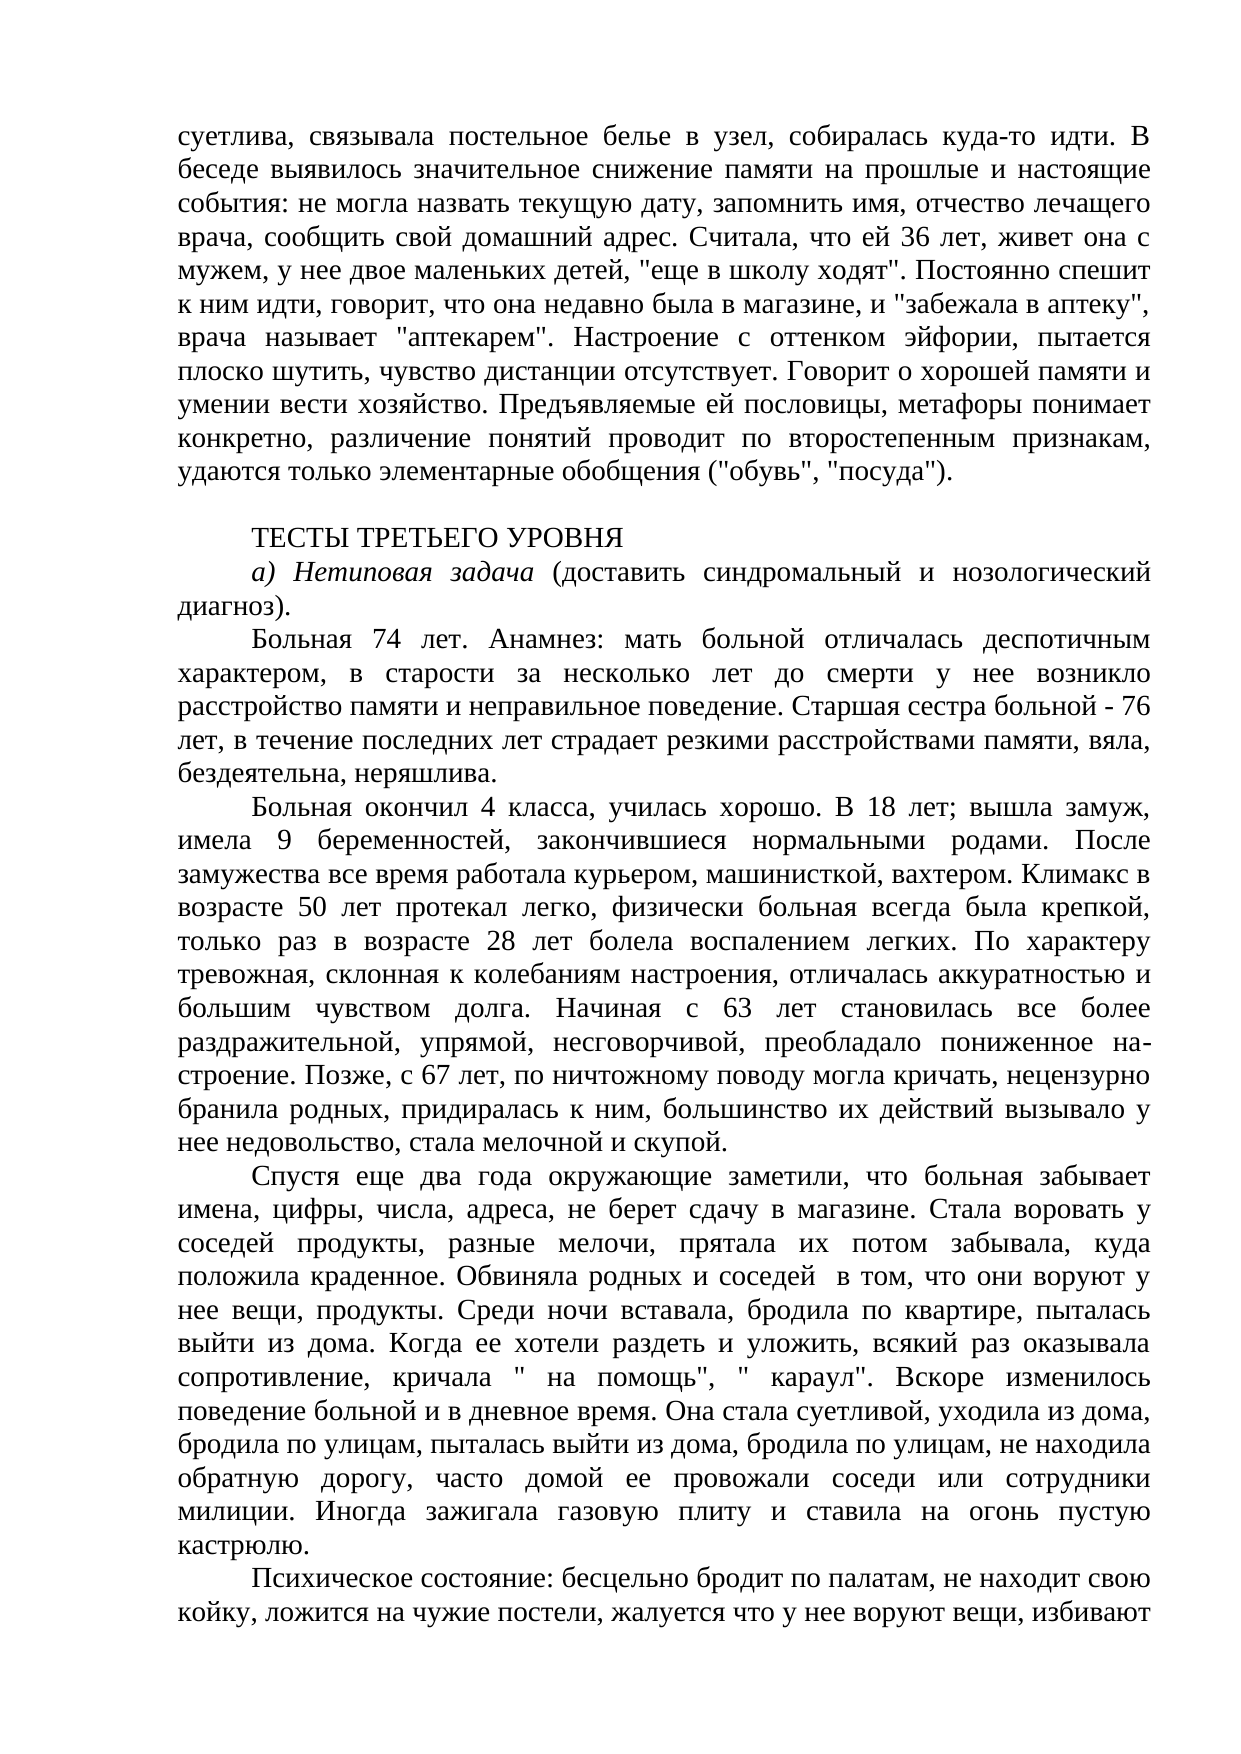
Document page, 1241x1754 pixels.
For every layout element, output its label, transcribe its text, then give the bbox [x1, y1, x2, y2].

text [177, 118, 1152, 487]
text ТЕСТЫ ТРЕТЬЕГО УРОВНЯ [177, 521, 1152, 554]
text Спустя еще два года окружающие заметили, что больная забывает имена, цифры, числа, адреса, не берет сдачу в магазине. Стала воровать у соседей продукты, разные мелочи, прятала их потом забывала, куда положила краденное. Обвиняла родных и соседей в том, что они воруют у нее вещи, продукты. Среди ночи вставала, бродила по квартире, пыталась выйти из дома. Когда ее хотели раздеть и уложить, всякий раз оказывала сопротивление, кричала " на помощь", " караул". Вскоре изменилось поведение больной и в дневное время. Она стала суетливой, уходила из дома, бродила по улицам, пыталась выйти из дома, бродила по улицам, не находила обратную дорогу, часто домой ее провожали соседи или сотрудники милиции. Иногда зажигала газовую плиту и ставила на огонь пустую кастрюлю. [177, 1158, 1152, 1560]
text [177, 1560, 1152, 1627]
text Больная 74 лет. Анамнез: мать больной отличалась деспотичным характером, в старости за несколько лет до смерти у нее возникло расстройство памяти и неправильное поведение. Старшая сестра больной - 76 лет, в течение последних лет страдает резкими расстройствами памяти, вяла, бездеятельна, неряшлива. [177, 621, 1152, 789]
text Больная окончил 4 класса, училась хорошо. В 18 лет; вышла замуж, имела 9 беременностей, закончившиеся нормальными родами. После замужества все время работала курьером, машинисткой, вахтером. Климакс в возрасте 50 лет протекал легко, физически больная всегда была крепкой, только раз в возрасте 28 лет болела воспалением легких. По характеру тревожная, склонная к колебаниям настроения, отличалась аккуратностью и большим чувством долга. Начиная с 63 лет становилась все более раздражительной, упрямой, несговорчивой, преобладало пониженное настроение. Позже, с 67 лет, по ничтожному поводу могла кричать, нецензурно бранила родных, придиралась к ним, большинство их действий вызывало у нее недовольство, стала мелочной и скупой. [177, 789, 1152, 1158]
text а) Нетиповая задача (доставить синдромальный и нозологический диагноз). [177, 554, 1152, 621]
